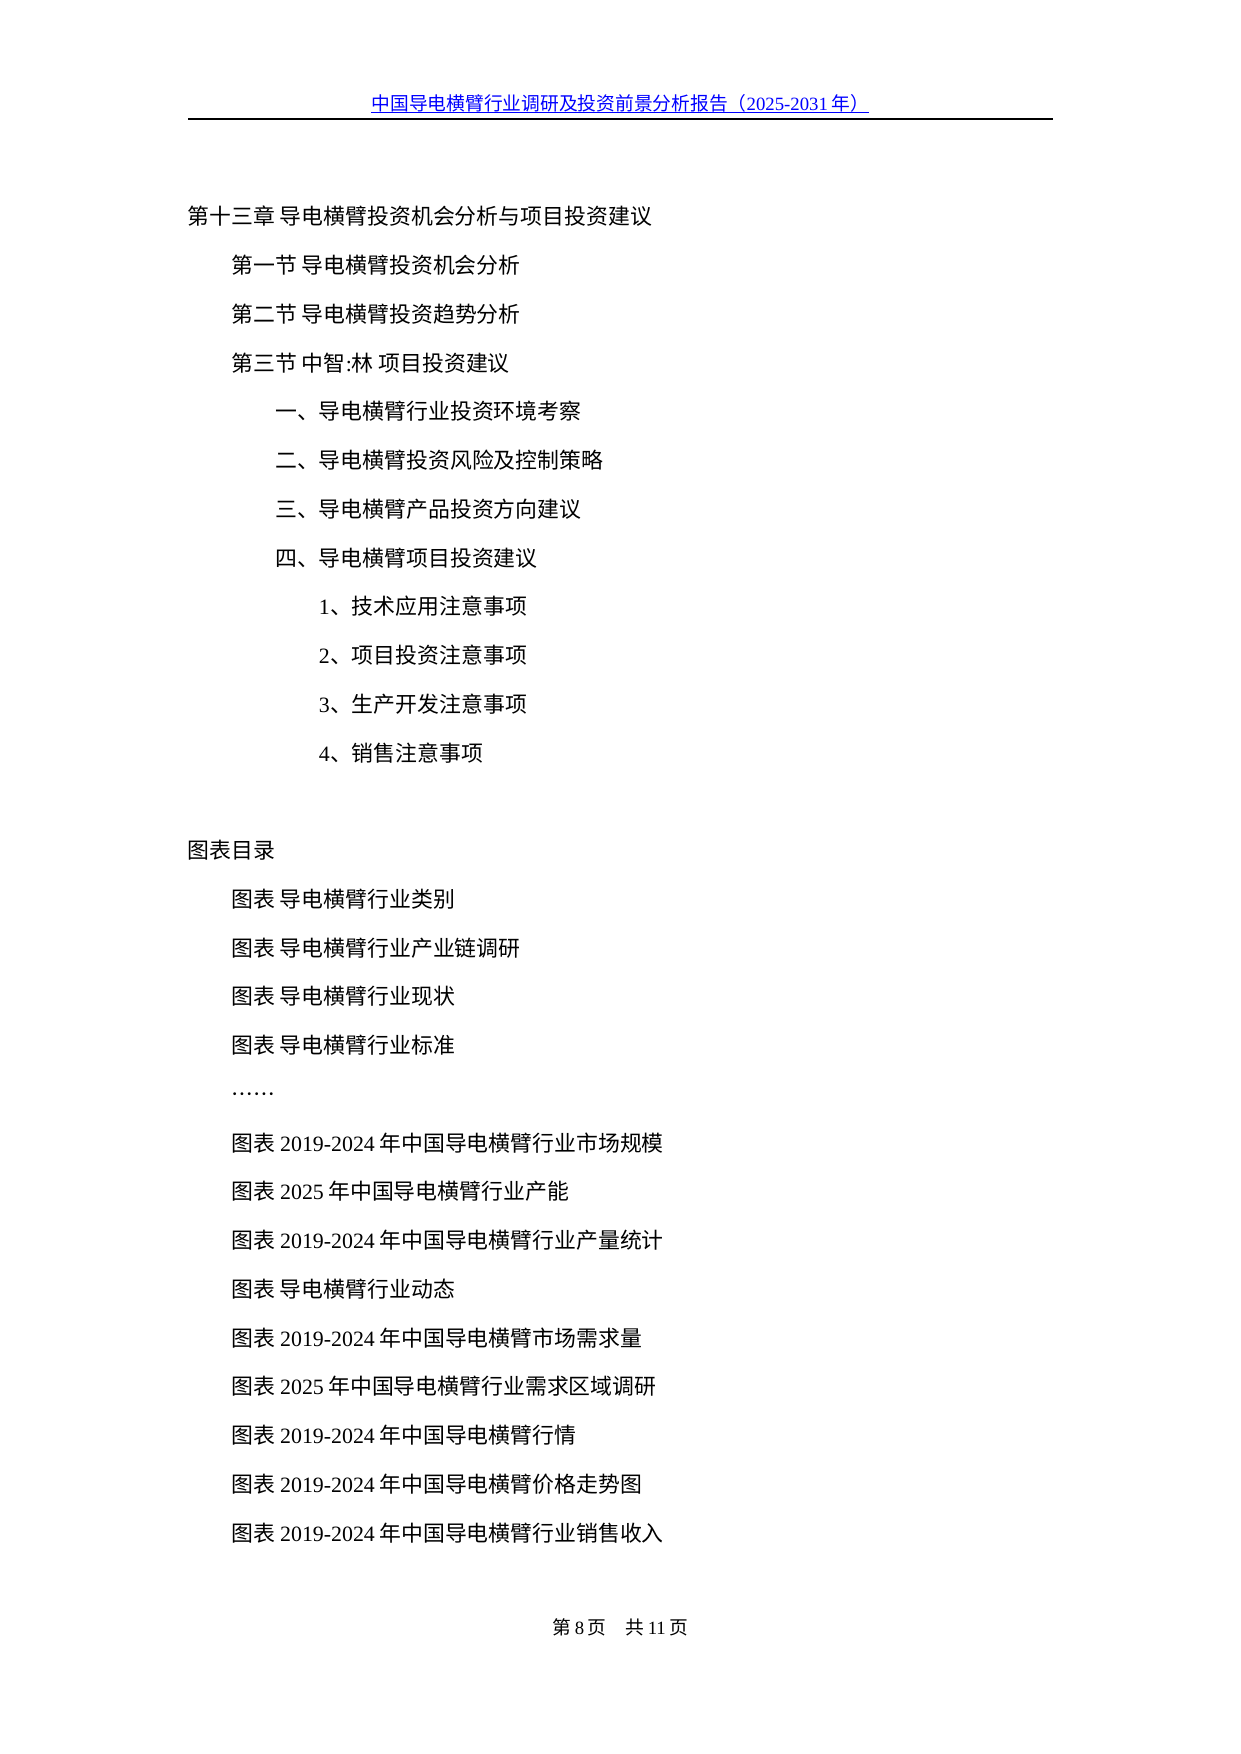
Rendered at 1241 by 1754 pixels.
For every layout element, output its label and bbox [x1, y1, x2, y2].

text [187, 150, 1053, 1548]
